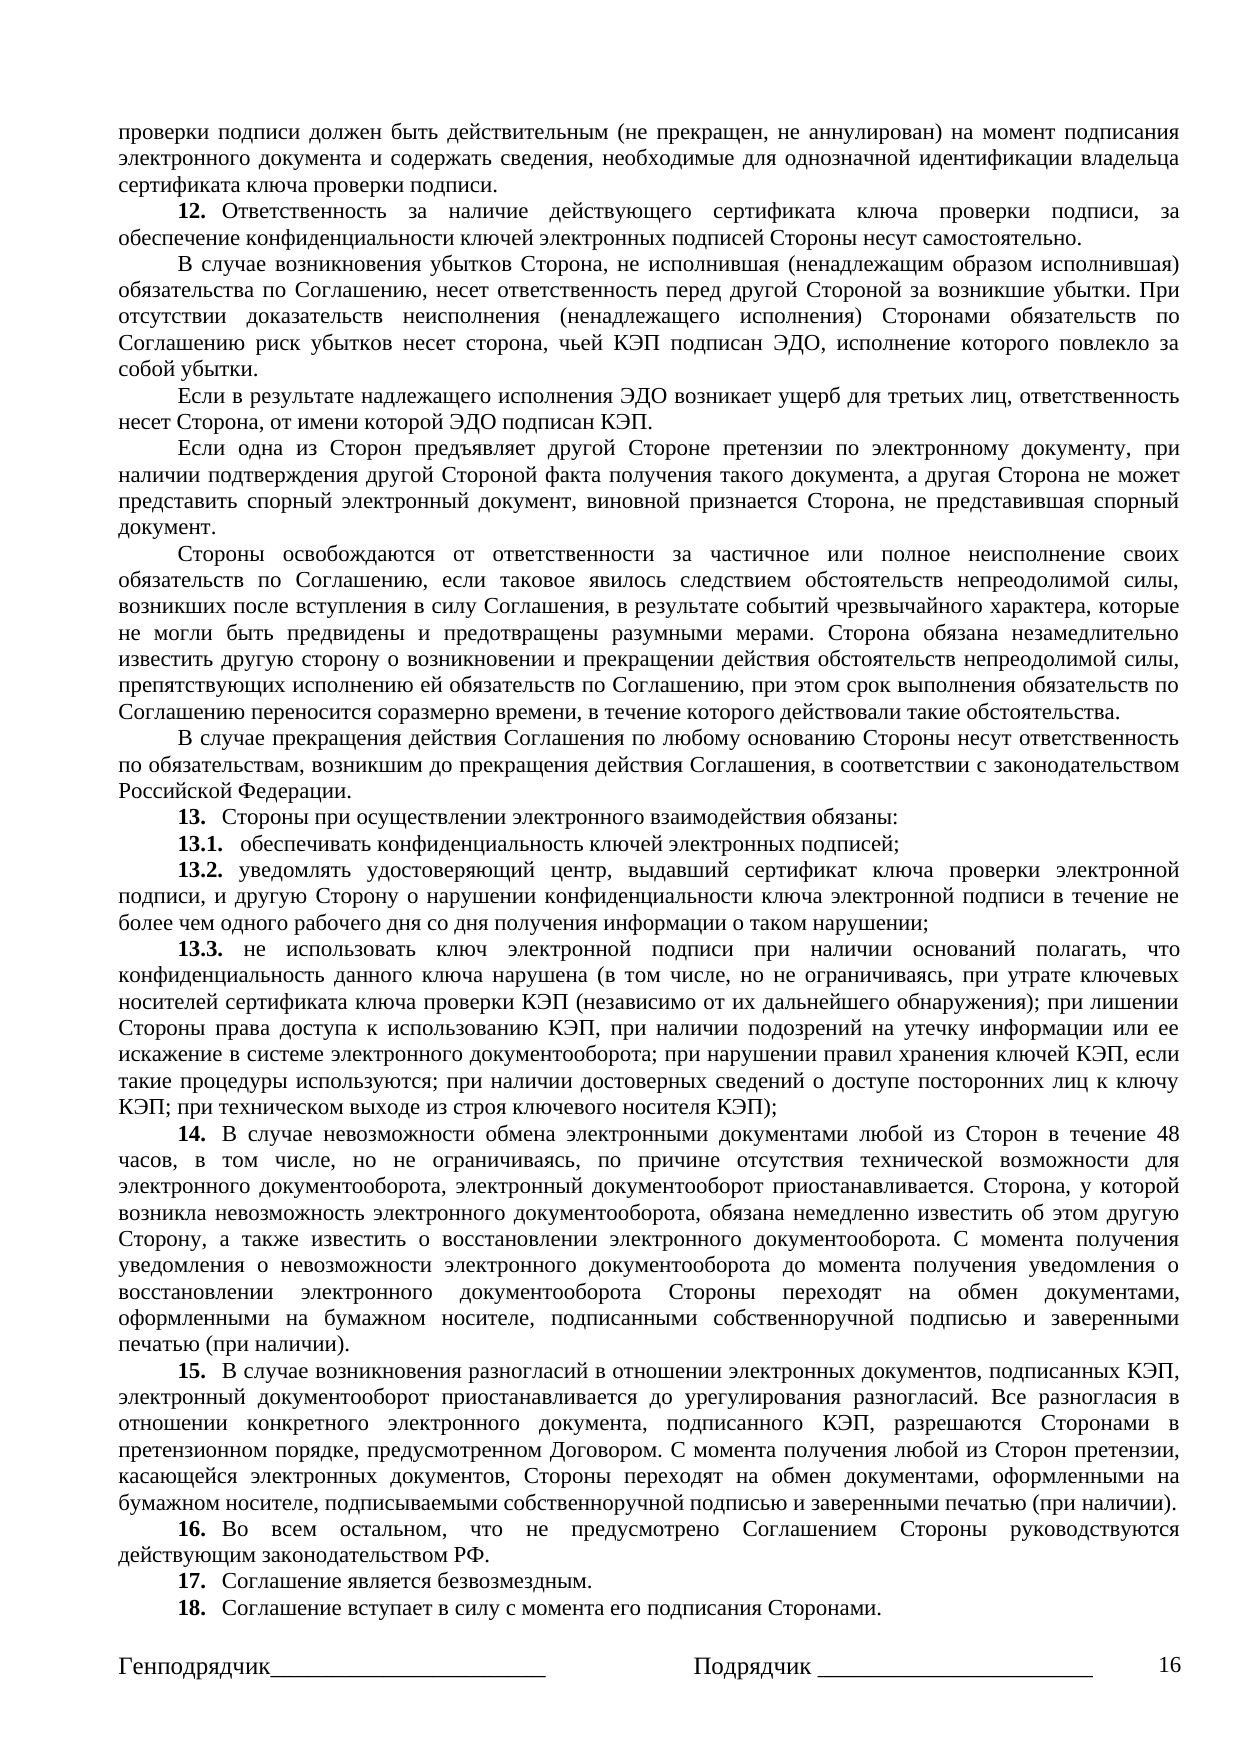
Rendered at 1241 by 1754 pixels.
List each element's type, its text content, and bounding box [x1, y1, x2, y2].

text Если одна из Сторон предъявляет другой Стороне претензии по электронному документу, при наличии подтверждения другой Стороной факта получения такого документа, а другая Сторона не может представить спорный электронный документ, виновной признается Сторона, не представившая спорный документ. [118, 434, 1181, 540]
list В случае возникновения разногласий в отношении электронных документов, подписанных КЭП, электронный документооборот приостанавливается до урегулирования разногласий. Все разногласия в отношении конкретного электронного документа, подписанного КЭП, разрешаются Сторонами в претензионном порядке, предусмотренном Договором. С момента получения любой из Сторон претензии, касающейся электронных документов, Стороны переходят на обмен документами, оформленными на бумажном носителе, подписываемыми собственноручной подписью и заверенными печатью (при наличии). [118, 1357, 1181, 1515]
list В случае невозможности обмена электронными документами любой из Сторон в течение 48 часов, в том числе, но не ограничиваясь, по причине отсутствия технической возможности для электронного документооборота, электронный документооборот приостанавливается. Сторона, у которой возникла невозможность электронного документооборота, обязана немедленно известить об этом другую Сторону, а также известить о восстановлении электронного документооборота. С момента получения уведомления о невозможности электронного документооборота до момента получения уведомления о восстановлении электронного документооборота Стороны переходят на обмен документами, оформленными на бумажном носителе, подписанными собственноручной подписью и заверенными печатью (при наличии). [118, 1119, 1181, 1357]
text 13.1. обеспечивать конфиденциальность ключей электронных подписей; [118, 830, 1181, 856]
text Если в результате надлежащего исполнения ЭДО возникает ущерб для третьих лиц, ответственность несет Сторона, от имени которой ЭДО подписан КЭП. [118, 382, 1181, 434]
text В случае прекращения действия Соглашения по любому основанию Стороны несут ответственность по обязательствам, возникшим до прекращения действия Соглашения, в соответствии с законодательством Российской Федерации. [118, 724, 1181, 803]
list Стороны при осуществлении электронного взаимодействия обязаны: [118, 803, 1181, 830]
list Во всем остальном, что не предусмотрено Соглашением Стороны руководствуются действующим законодательством РФ. [118, 1515, 1181, 1568]
text 13.3. не использовать ключ электронной подписи при наличии оснований полагать, что конфиденциальность данного ключа нарушена (в том числе, но не ограничиваясь, при утрате ключевых носителей сертификата ключа проверки КЭП (независимо от их дальнейшего обнаружения); при лишении Стороны права доступа к использованию КЭП, при наличии подозрений на утечку информации или ее искажение в системе электронного документооборота; при нарушении правил хранения ключей КЭП, если такие процедуры используются; при наличии достоверных сведений о доступе посторонних лиц к ключу КЭП; при техническом выходе из строя ключевого носителя КЭП); [118, 935, 1181, 1119]
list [118, 118, 1181, 197]
list Ответственность за наличие действующего сертификата ключа проверки подписи, за обеспечение конфиденциальности ключей электронных подписей Стороны несут самостоятельно. [118, 197, 1181, 250]
text Стороны освобождаются от ответственности за частичное или полное неисполнение своих обязательств по Соглашению, если таковое явилось следствием обстоятельств непреодолимой силы, возникших после вступления в силу Соглашения, в результате событий чрезвычайного характера, которые не могли быть предвидены и предотвращены разумными мерами. Сторона обязана незамедлительно известить другую сторону о возникновении и прекращении действия обстоятельств непреодолимой силы, препятствующих исполнению ей обязательств по Соглашению, при этом срок выполнения обязательств по Соглашению переносится соразмерно времени, в течение которого действовали такие обстоятельства. [118, 540, 1181, 724]
text В случае возникновения убытков Сторона, не исполнившая (ненадлежащим образом исполнившая) обязательства по Соглашению, несет ответственность перед другой Стороной за возникшие убытки. При отсутствии доказательств неисполнения (ненадлежащего исполнения) Сторонами обязательств по Соглашению риск убытков несет сторона, чьей КЭП подписан ЭДО, исполнение которого повлекло за собой убытки. [118, 250, 1181, 382]
text 13.2. уведомлять удостоверяющий центр, выдавший сертификат ключа проверки электронной подписи, и другую Сторону о нарушении конфиденциальности ключа электронной подписи в течение не более чем одного рабочего дня со дня получения информации о таком нарушении; [118, 856, 1181, 935]
list Соглашение является безвозмездным. [118, 1568, 1181, 1594]
list Соглашение вступает в силу с момента его подписания Сторонами. [118, 1594, 1181, 1620]
